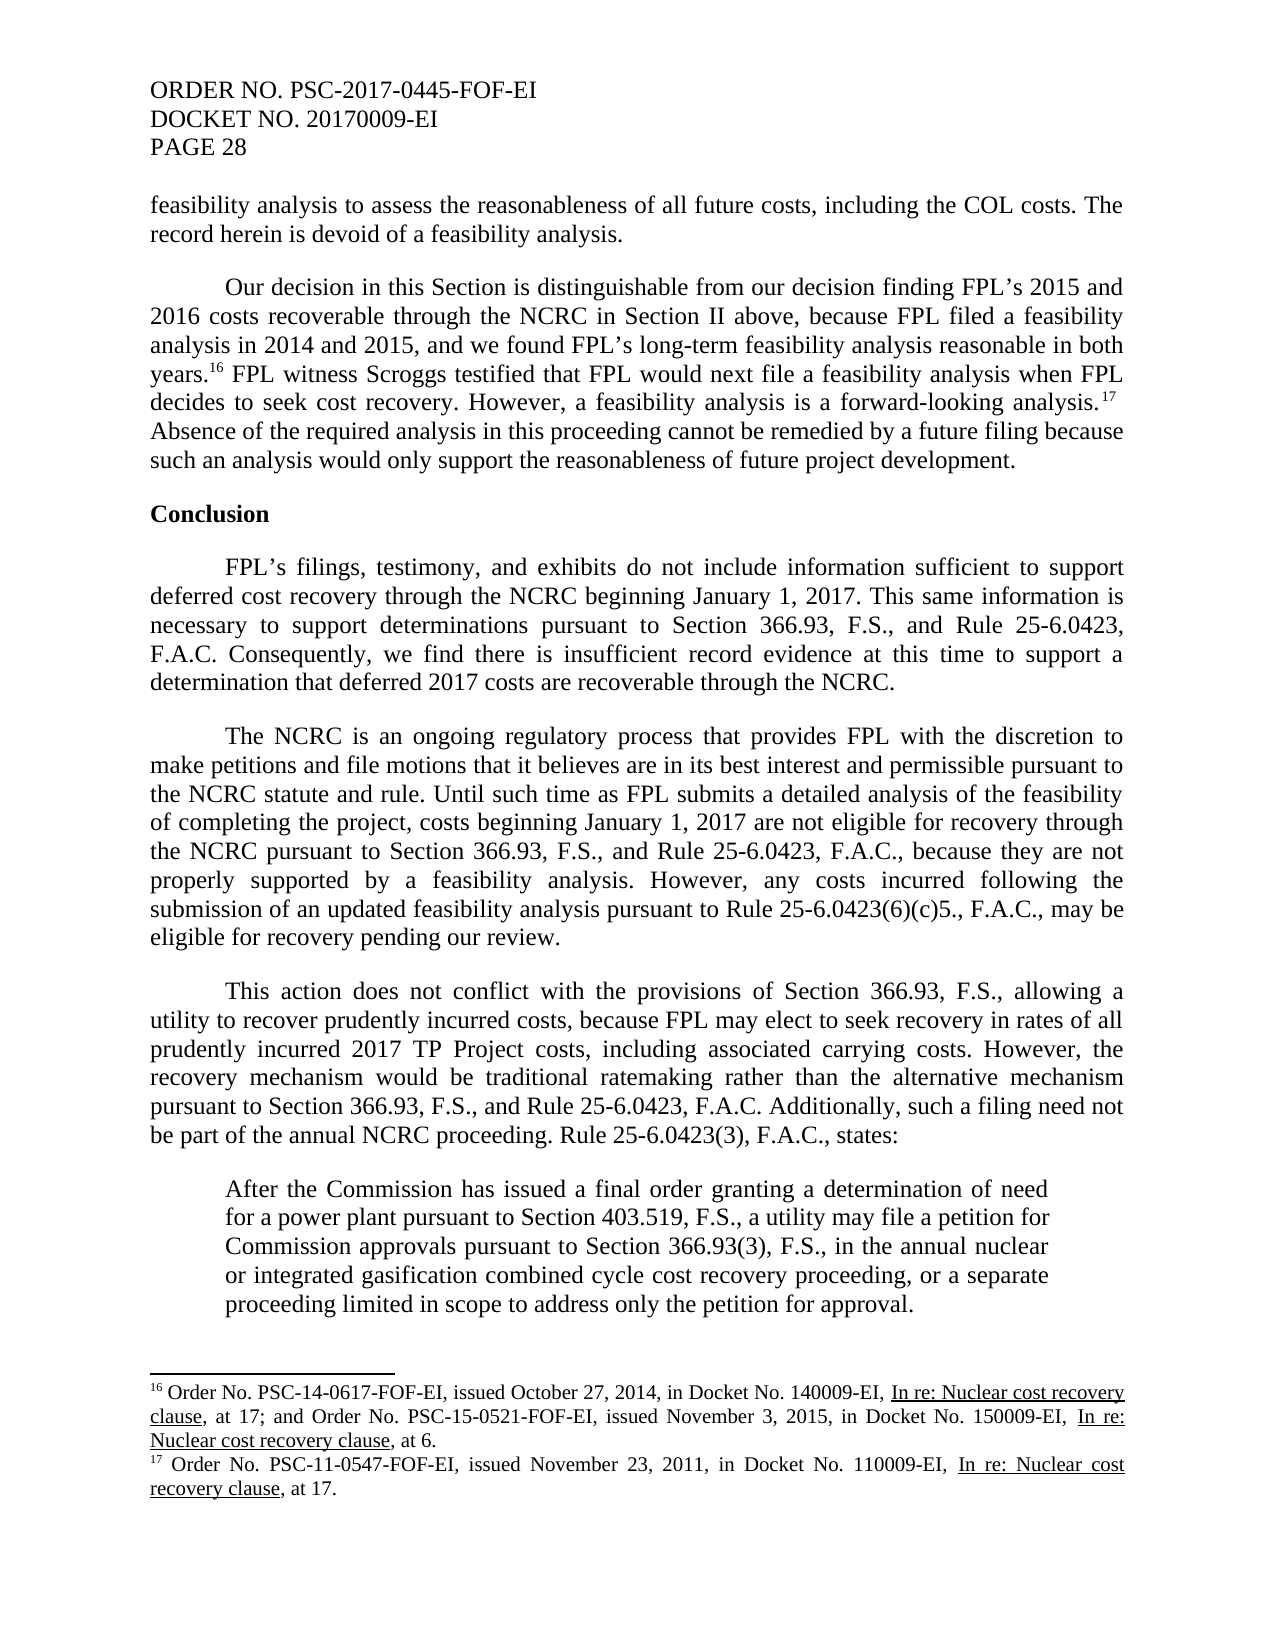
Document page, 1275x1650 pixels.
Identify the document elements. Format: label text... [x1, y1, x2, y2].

text Conclusion [150, 499, 1125, 527]
text Our decision in this Section is distinguishable from our decision finding FPL’s 2015 and 2016 costs recoverable through the NCRC in Section II above, because FPL filed a feasibility analysis in 2014 and 2015, and we found FPL’s long-term feasibility analysis reasonable in both years. FPL witness Scroggs testified that FPL would next file a feasibility analysis when FPL decides to seek cost recovery. However, a feasibility analysis is a forward-looking analysis. Absence of the required analysis in this proceeding cannot be remedied by a future filing because such an analysis would only support the reasonableness of future project development. [150, 272, 1125, 474]
text FPL’s filings, testimony, and exhibits do not include information sufficient to support deferred cost recovery through the NCRC beginning January 1, 2017. This same information is necessary to support determinations pursuant to Section 366.93, F.S., and Rule 25-6.0423, F.A.C. Consequently, we find there is insufficient record evidence at this time to support a determination that deferred 2017 costs are recoverable through the NCRC. [150, 552, 1125, 696]
text This action does not conflict with the provisions of Section 366.93, F.S., allowing a utility to recover prudently incurred costs, because FPL may elect to seek recovery in rates of all prudently incurred 2017 TP Project costs, including associated carrying costs. However, the recovery mechanism would be traditional ratemaking rather than the alternative mechanism pursuant to Section 366.93, F.S., and Rule 25-6.0423, F.A.C. Additionally, such a filing need not be part of the annual NCRC proceeding. Rule 25-6.0423(3), F.A.C., states: [150, 976, 1125, 1149]
text After the Commission has issued a final order granting a determination of need for a power plant pursuant to Section 403.519, F.S., a utility may file a petition for Commission approvals pursuant to Section 366.93(3), F.S., in the annual nuclear or integrated gasification combined cycle cost recovery proceeding, or a separate proceeding limited in scope to address only the petition for approval. [225, 1174, 1050, 1317]
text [150, 190, 1125, 247]
text The NCRC is an ongoing regulatory process that provides FPL with the discretion to make petitions and file motions that it believes are in its best interest and permissible pursuant to the NCRC statute and rule. Until such time as FPL submits a detailed analysis of the feasibility of completing the project, costs beginning January 1, 2017 are not eligible for recovery through the NCRC pursuant to Section 366.93, F.S., and Rule 25-6.0423, F.A.C., because they are not properly supported by a feasibility analysis. However, any costs incurred following the submission of an updated feasibility analysis pursuant to Rule 25-6.0423(6)(c)5., F.A.C., may be eligible for recovery pending our review. [150, 721, 1125, 951]
